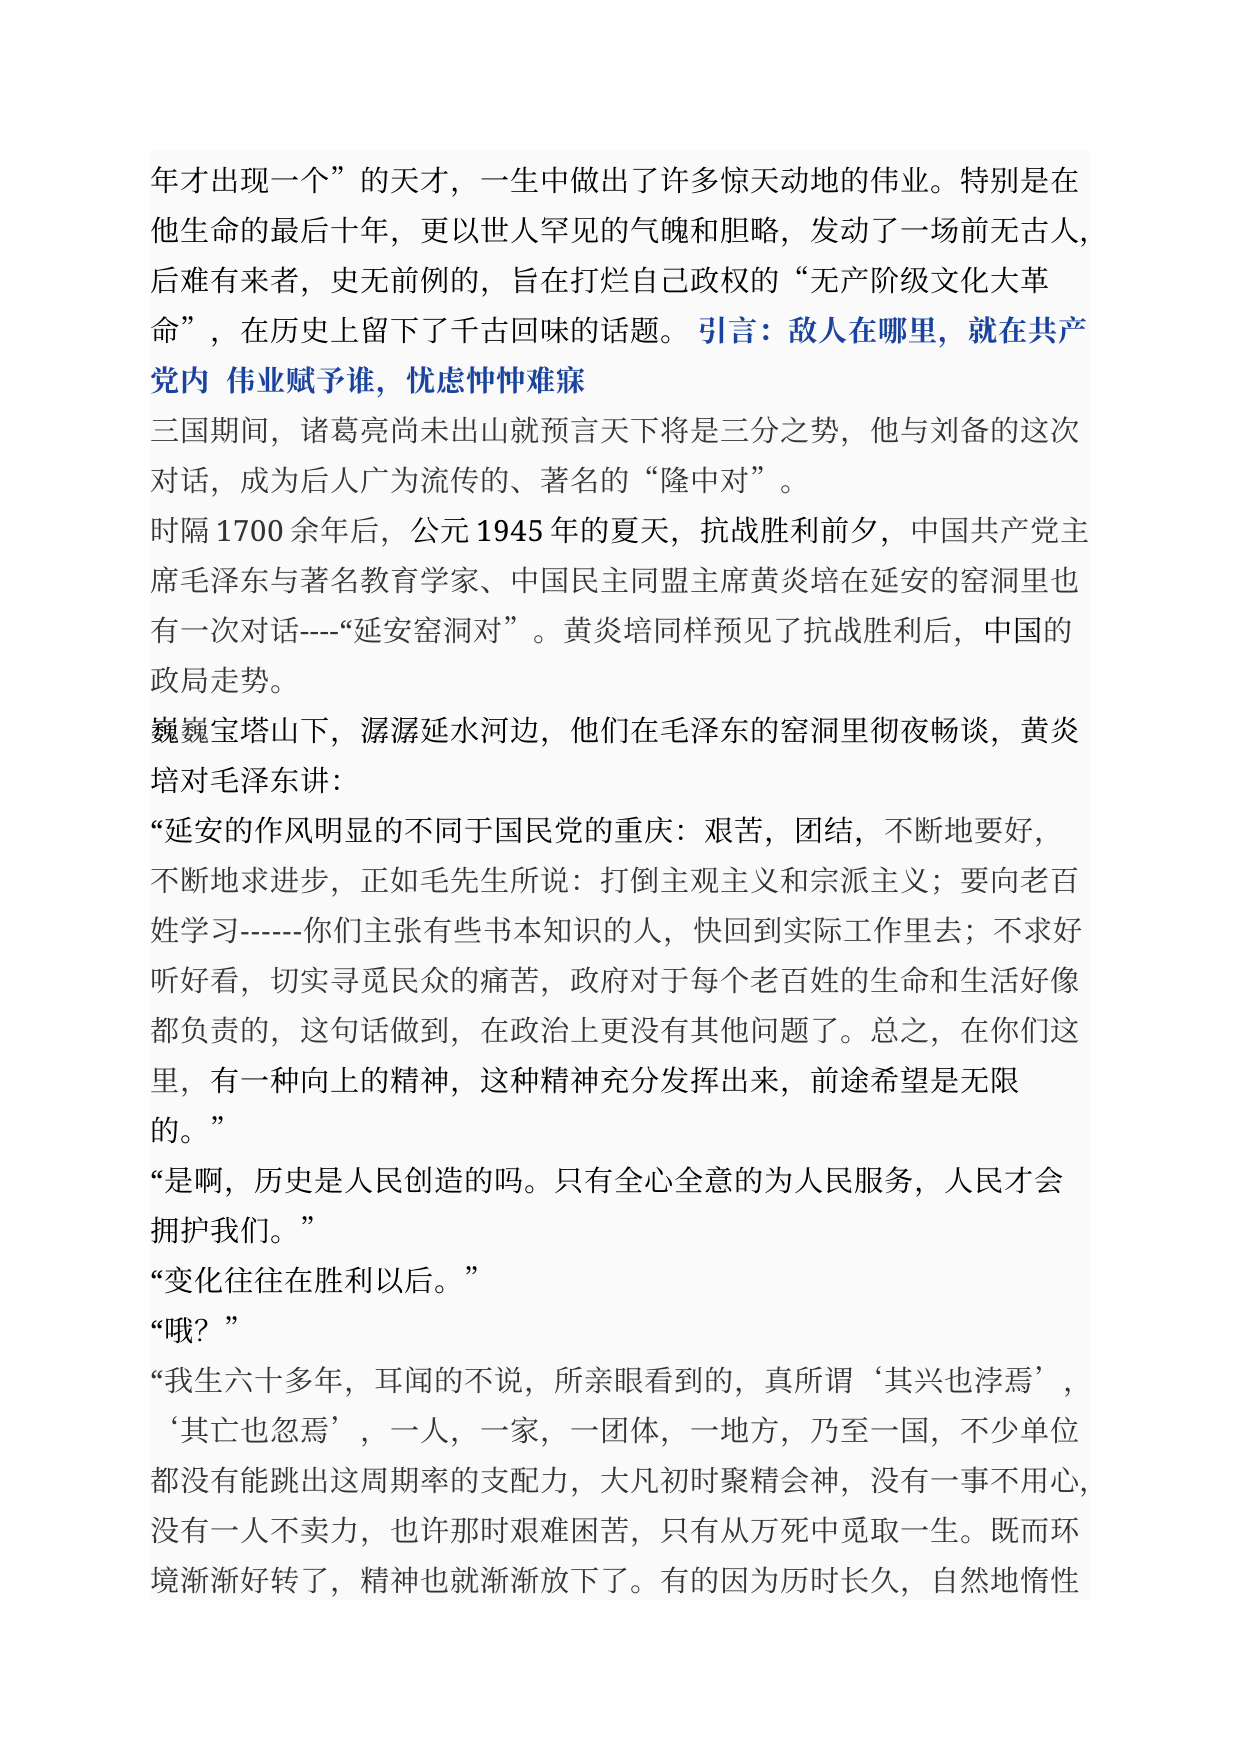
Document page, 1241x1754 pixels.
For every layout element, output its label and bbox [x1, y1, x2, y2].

text [150, 150, 1090, 1600]
